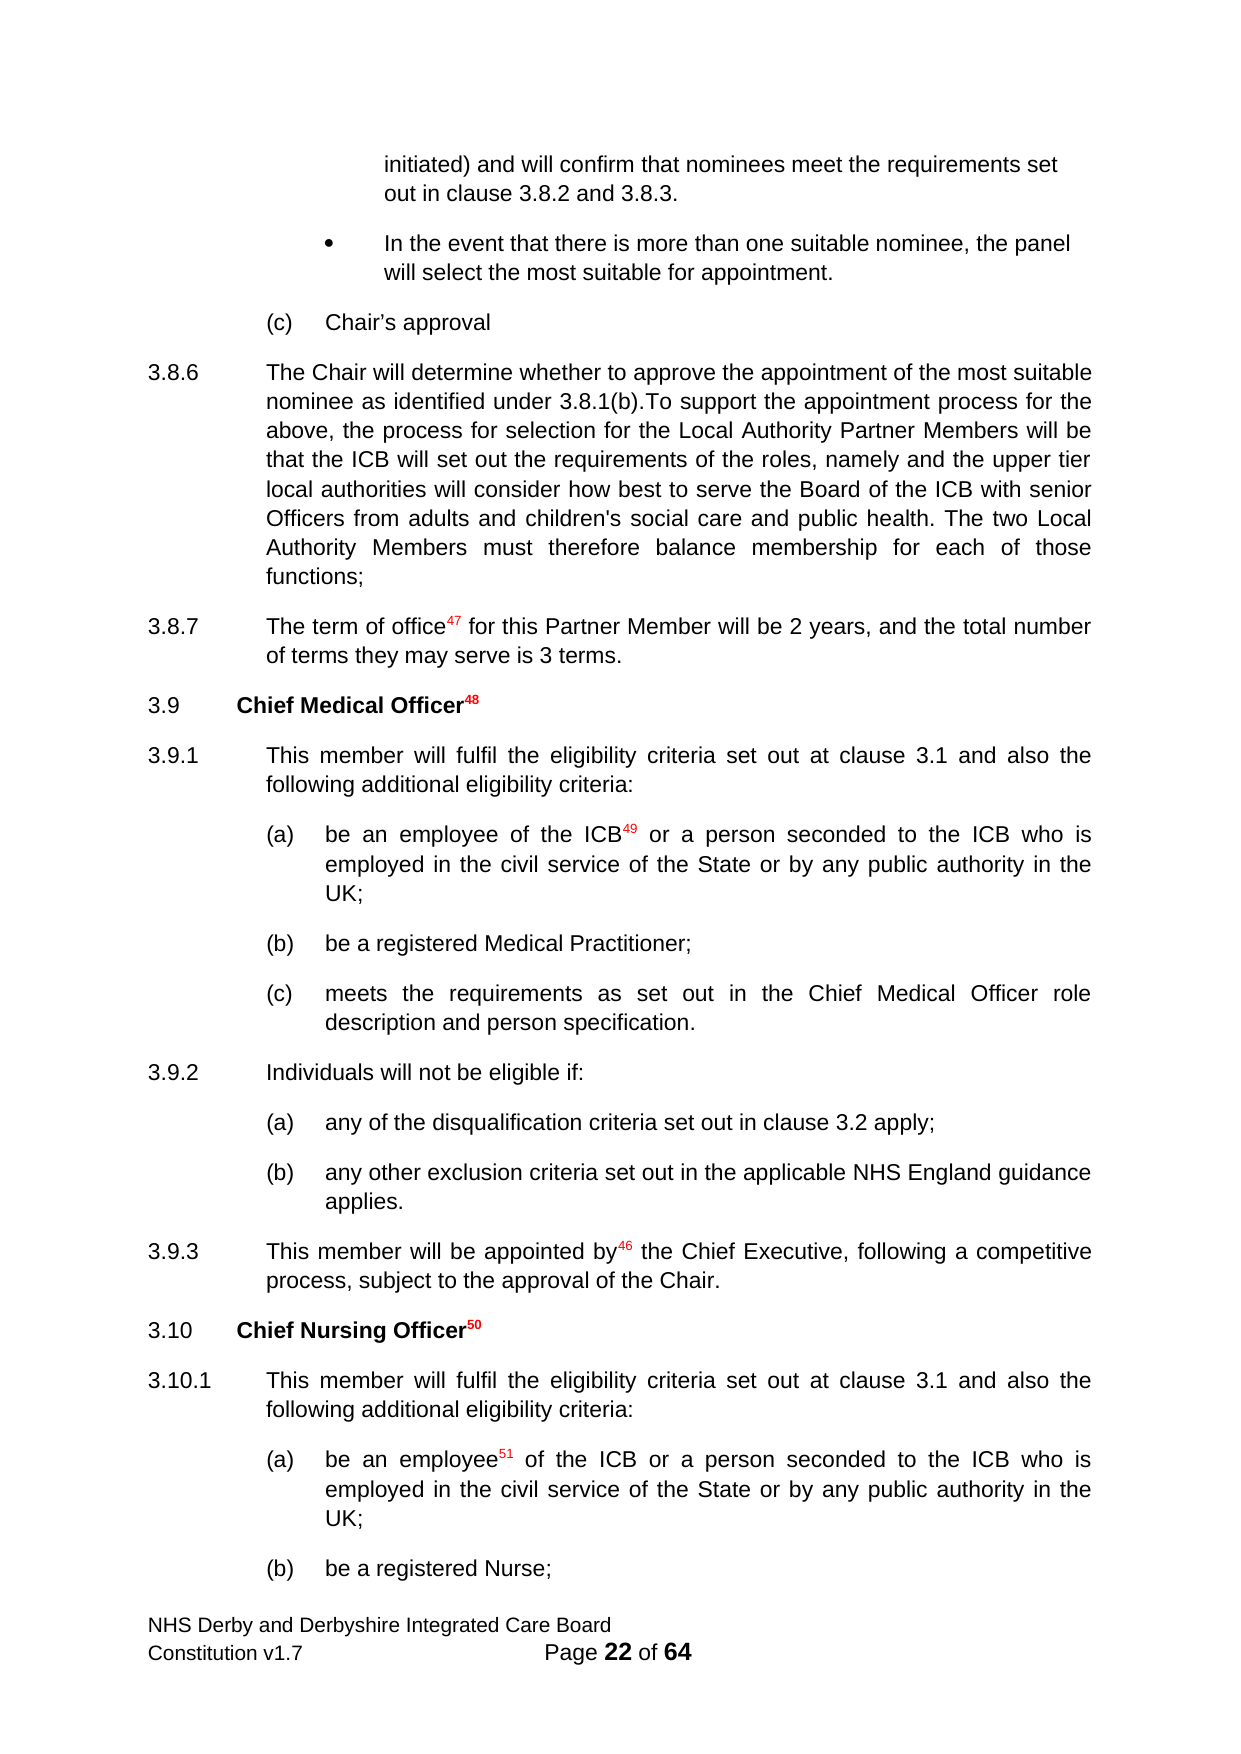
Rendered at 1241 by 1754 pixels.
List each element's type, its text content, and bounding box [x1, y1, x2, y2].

text any other exclusion criteria set out in the applicable NHS England guidance applies. [266, 1156, 1092, 1214]
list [325, 148, 1092, 206]
text meets the requirements as set out in the Chief Medical Officer role description and person specification. [266, 977, 1092, 1035]
text be a registered Medical Practitioner; [266, 927, 1092, 956]
subtitle Chief Medical Officer [148, 689, 1092, 718]
subtitle Chief Nursing Officer [148, 1314, 1092, 1343]
subtitle The Chair will determine whether to approve the appointment of the most suitable nominee as identified under 3.8.1(b).To support the appointment process for the above, the process for selection for the Local Authority Partner Members will be that the ICB will set out the requirements of the roles, namely and the upper tier local authorities will consider how best to serve the Board of the ICB with senior Officers from adults and children's social care and public health. The two Local Authority Members must therefore balance membership for each of those functions; [148, 356, 1092, 589]
text be an employee of the ICB or a person seconded to the ICB who is employed in the civil service of the State or by any public authority in the UK; [266, 1443, 1092, 1531]
text be an employee of the ICB or a person seconded to the ICB who is employed in the civil service of the State or by any public authority in the UK; [266, 818, 1092, 906]
list In the event that there is more than one suitable nominee, the panel will select the most suitable for appointment. [325, 227, 1092, 285]
subtitle This member will be appointed by46 the Chief Executive, following a competitive process, subject to the approval of the Chair. [148, 1235, 1092, 1293]
subtitle The term of office for this Partner Member will be 2 years, and the total number of terms they may serve is 3 terms. [148, 610, 1092, 668]
subtitle Individuals will not be eligible if: [148, 1056, 1092, 1085]
subtitle This member will fulfil the eligibility criteria set out at clause 3.1 and also the following additional eligibility criteria: [148, 1364, 1092, 1423]
text be a registered Nurse; [266, 1552, 1092, 1581]
text any of the disqualification criteria set out in clause 3.2 apply; [266, 1106, 1092, 1135]
subtitle This member will fulfil the eligibility criteria set out at clause 3.1 and also the following additional eligibility criteria: [148, 739, 1092, 798]
text Chair’s approval [266, 306, 1092, 335]
